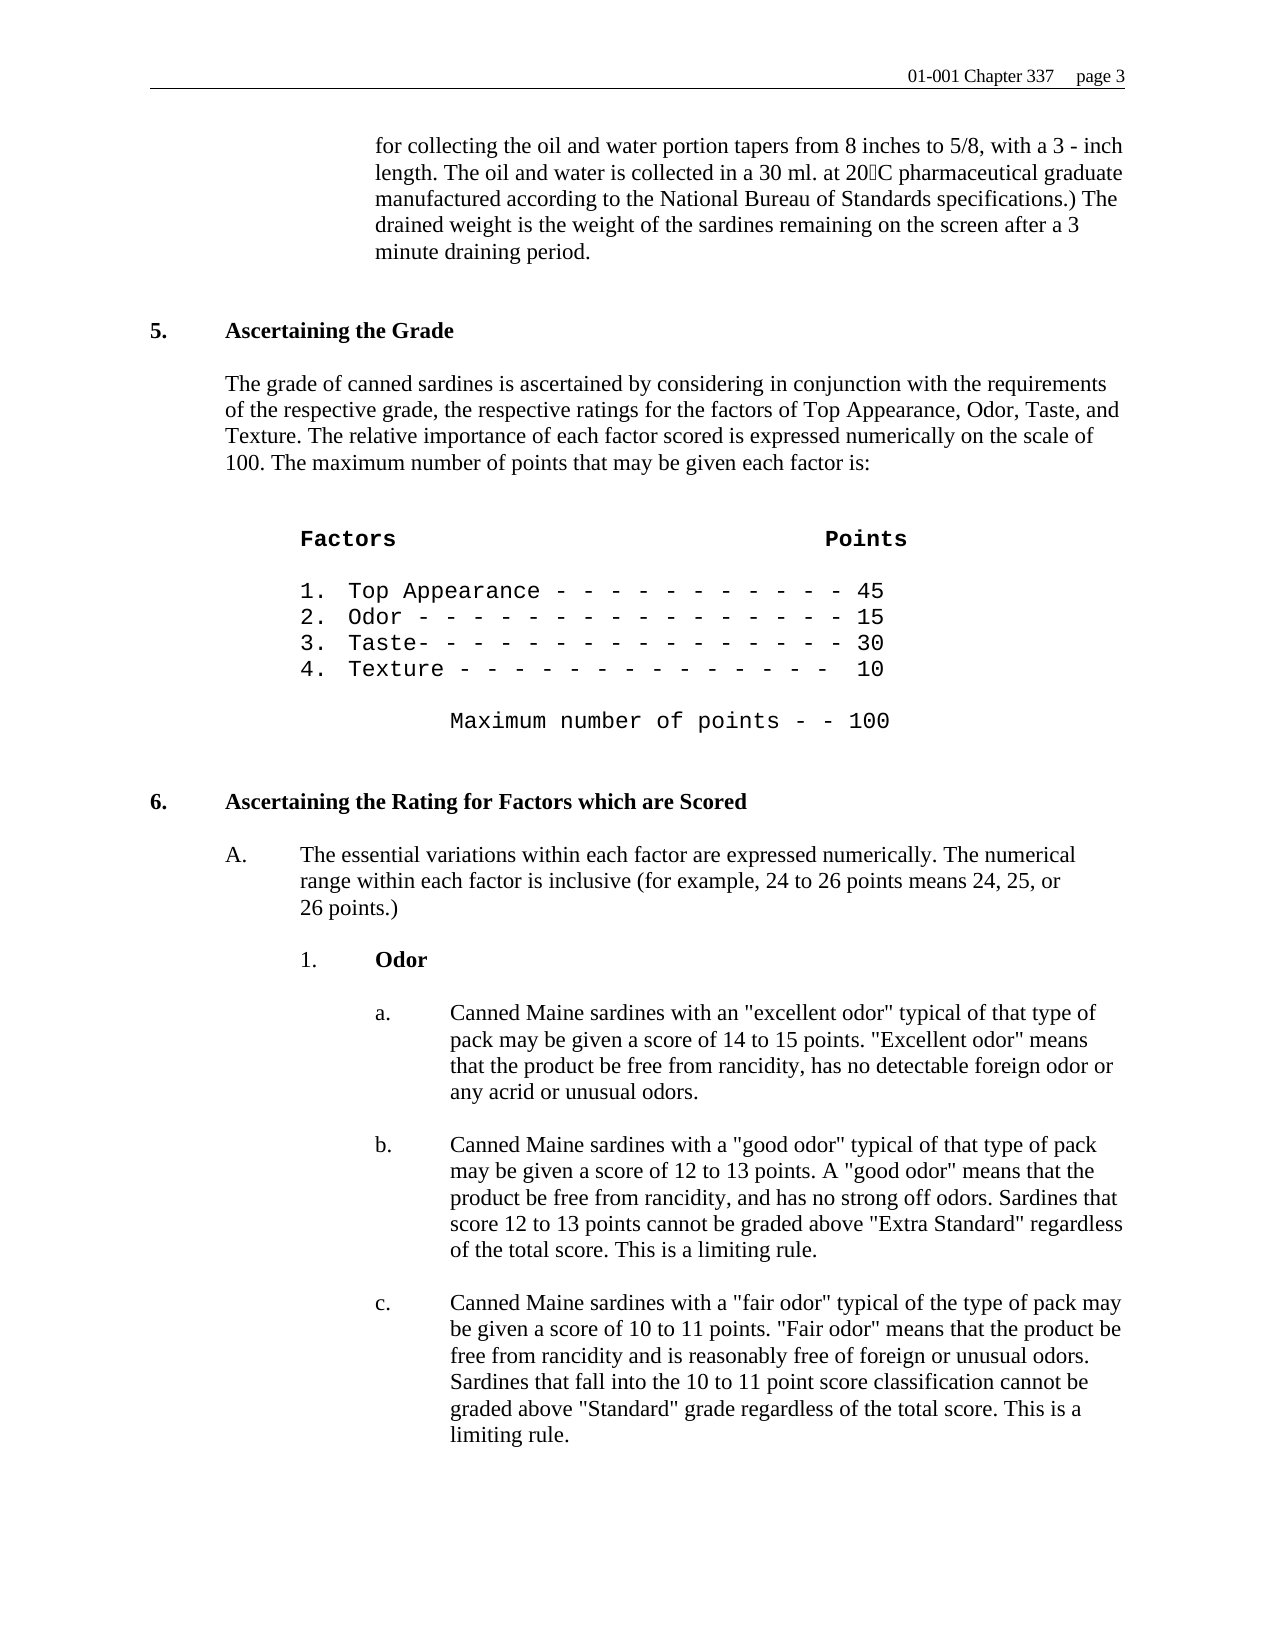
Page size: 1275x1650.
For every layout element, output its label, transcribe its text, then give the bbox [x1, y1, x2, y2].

text The grade of canned sardines is ascertained by considering in conjunction with the requirements of the respective grade, the respective ratings for the factors of Top Appearance, Odor, Taste, and Texture. The relative importance of each factor scored is expressed numerically on the scale of 100. The maximum number of points that may be given each factor is: [150, 370, 1125, 475]
text A. The essential variations within each factor are expressed numerically. The numerical range within each factor is inclusive (for example, 24 to 26 points means 24, 25, or 26 points.) [150, 841, 1087, 920]
text 5. Ascertaining the Grade [150, 317, 1125, 343]
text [300, 132, 1125, 264]
text b. Canned Maine sardines with a "good odor" typical of that type of pack may be given a score of 12 to 13 points. A "good odor" means that the product be free from rancidity, and has no strong off odors. Sardines that score 12 to 13 points cannot be graded above "Extra Standard" regardless of the total score. This is a limiting rule. [375, 1131, 1125, 1263]
text 4. Texture - - - - - - - - - - - - - - 10 [300, 657, 1125, 683]
text c. Canned Maine sardines with a "fair odor" typical of the type of pack may be given a score of 10 to 11 points. "Fair odor" means that the product be free from rancidity and is reasonably free of foreign or unusual odors. Sardines that fall into the 10 to 11 point score classification cannot be graded above "Standard" grade regardless of the total score. This is a limiting rule. [375, 1289, 1125, 1447]
text 1. Odor [150, 947, 1125, 973]
text 2. Odor - - - - - - - - - - - - - - - - 15 [300, 606, 1125, 632]
text Factors Points [300, 528, 1125, 554]
text 6. Ascertaining the Rating for Factors which are Scored [150, 788, 1125, 815]
text 3. Taste- - - - - - - - - - - - - - - - 30 [300, 632, 1125, 657]
text Maximum number of points - - 100 [150, 710, 1125, 736]
text a. Canned Maine sardines with an "excellent odor" typical of that type of pack may be given a score of 14 to 15 points. "Excellent odor" means that the product be free from rancidity, has no detectable foreign odor or any acrid or unusual odors. [375, 999, 1125, 1105]
text 1. Top Appearance - - - - - - - - - - - 45 [300, 580, 1125, 606]
